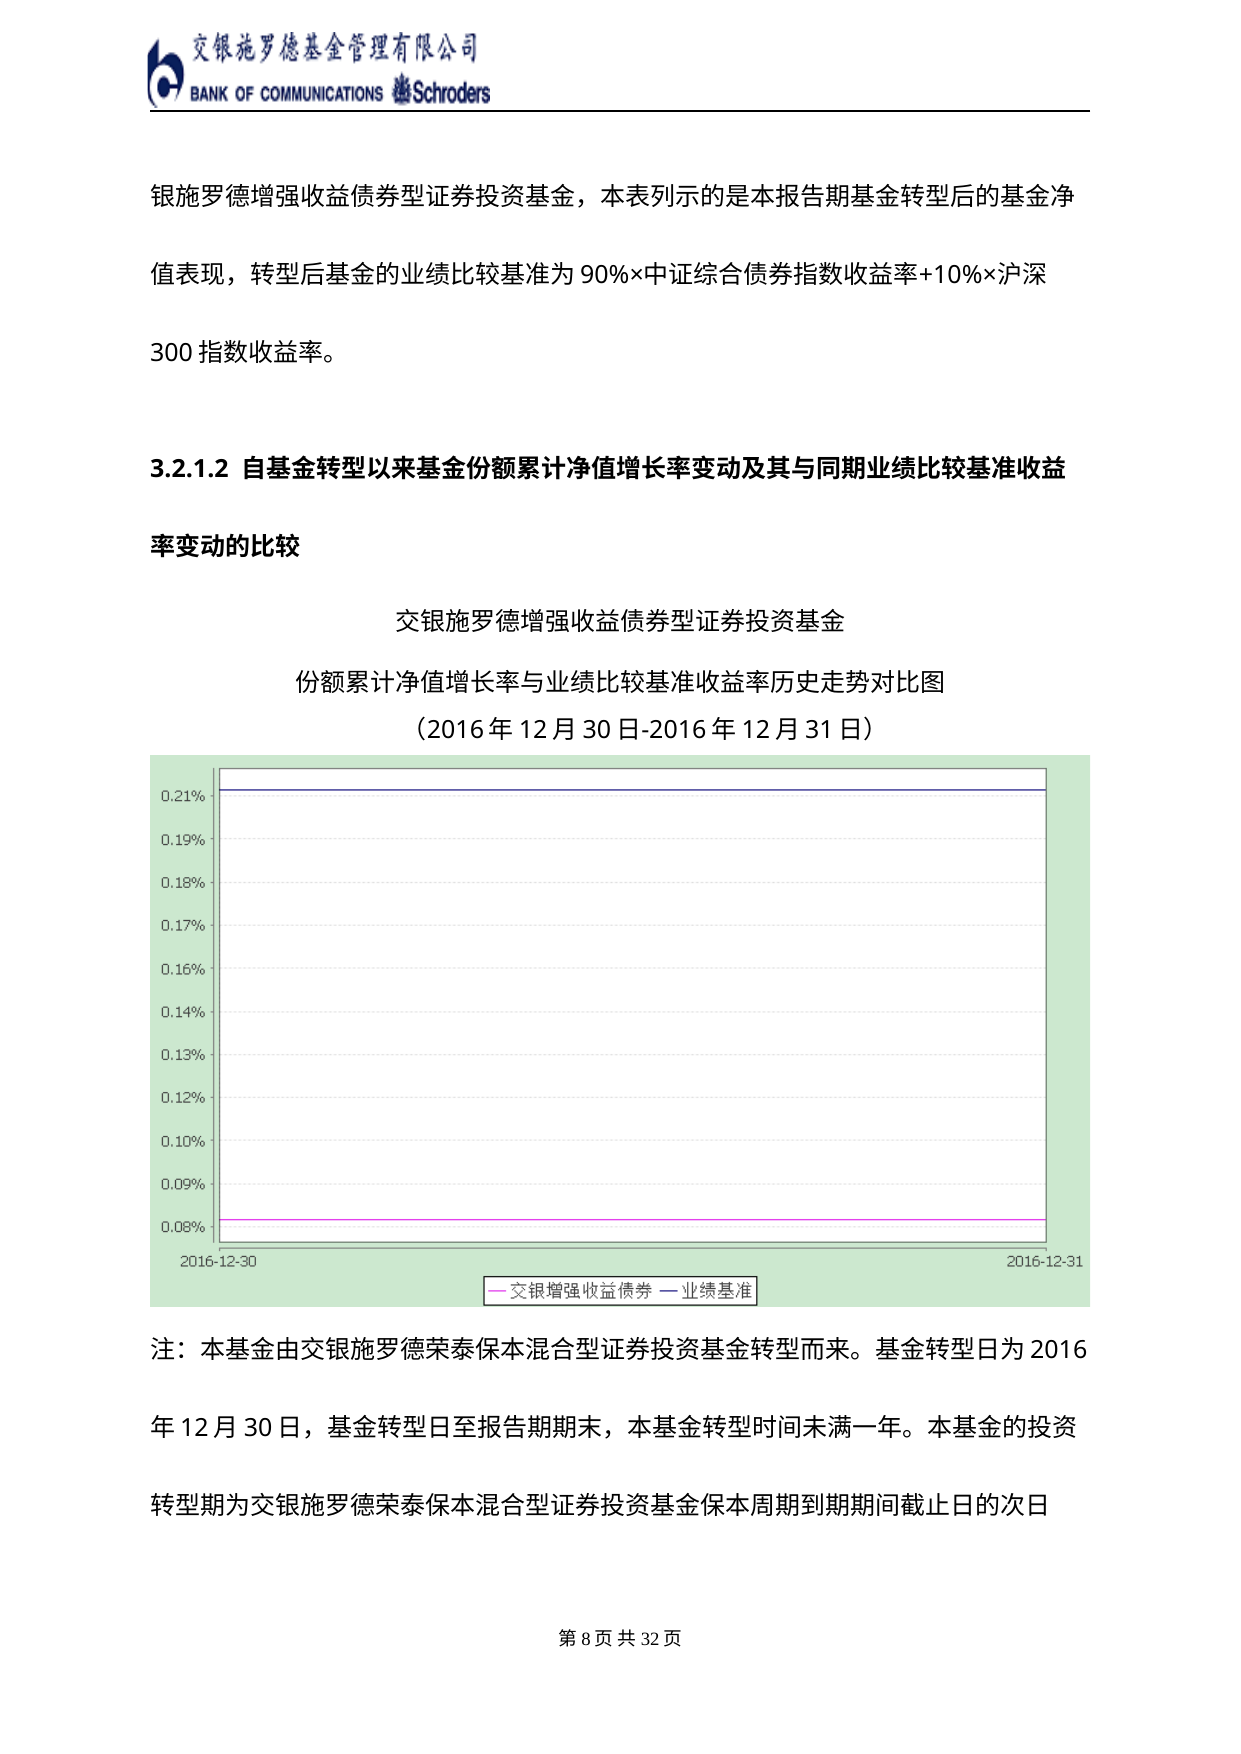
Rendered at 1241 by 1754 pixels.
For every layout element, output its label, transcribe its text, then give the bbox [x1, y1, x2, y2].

picture [150, 755, 1091, 1307]
text 3.2.1.2 自基金转型以来基金份额累计净值增长率变动及其与同期业绩比较基准收益率变动的比较 [150, 434, 1090, 577]
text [150, 162, 1090, 383]
picture [147, 32, 490, 108]
text 份额累计净值增长率与业绩比较基准收益率历史走势对比图 [150, 663, 1090, 699]
text 交银施罗德增强收益债券型证券投资基金 [150, 587, 1090, 652]
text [150, 1315, 1090, 1536]
text （2016年12月30日-2016年12月31日） [150, 709, 1090, 745]
